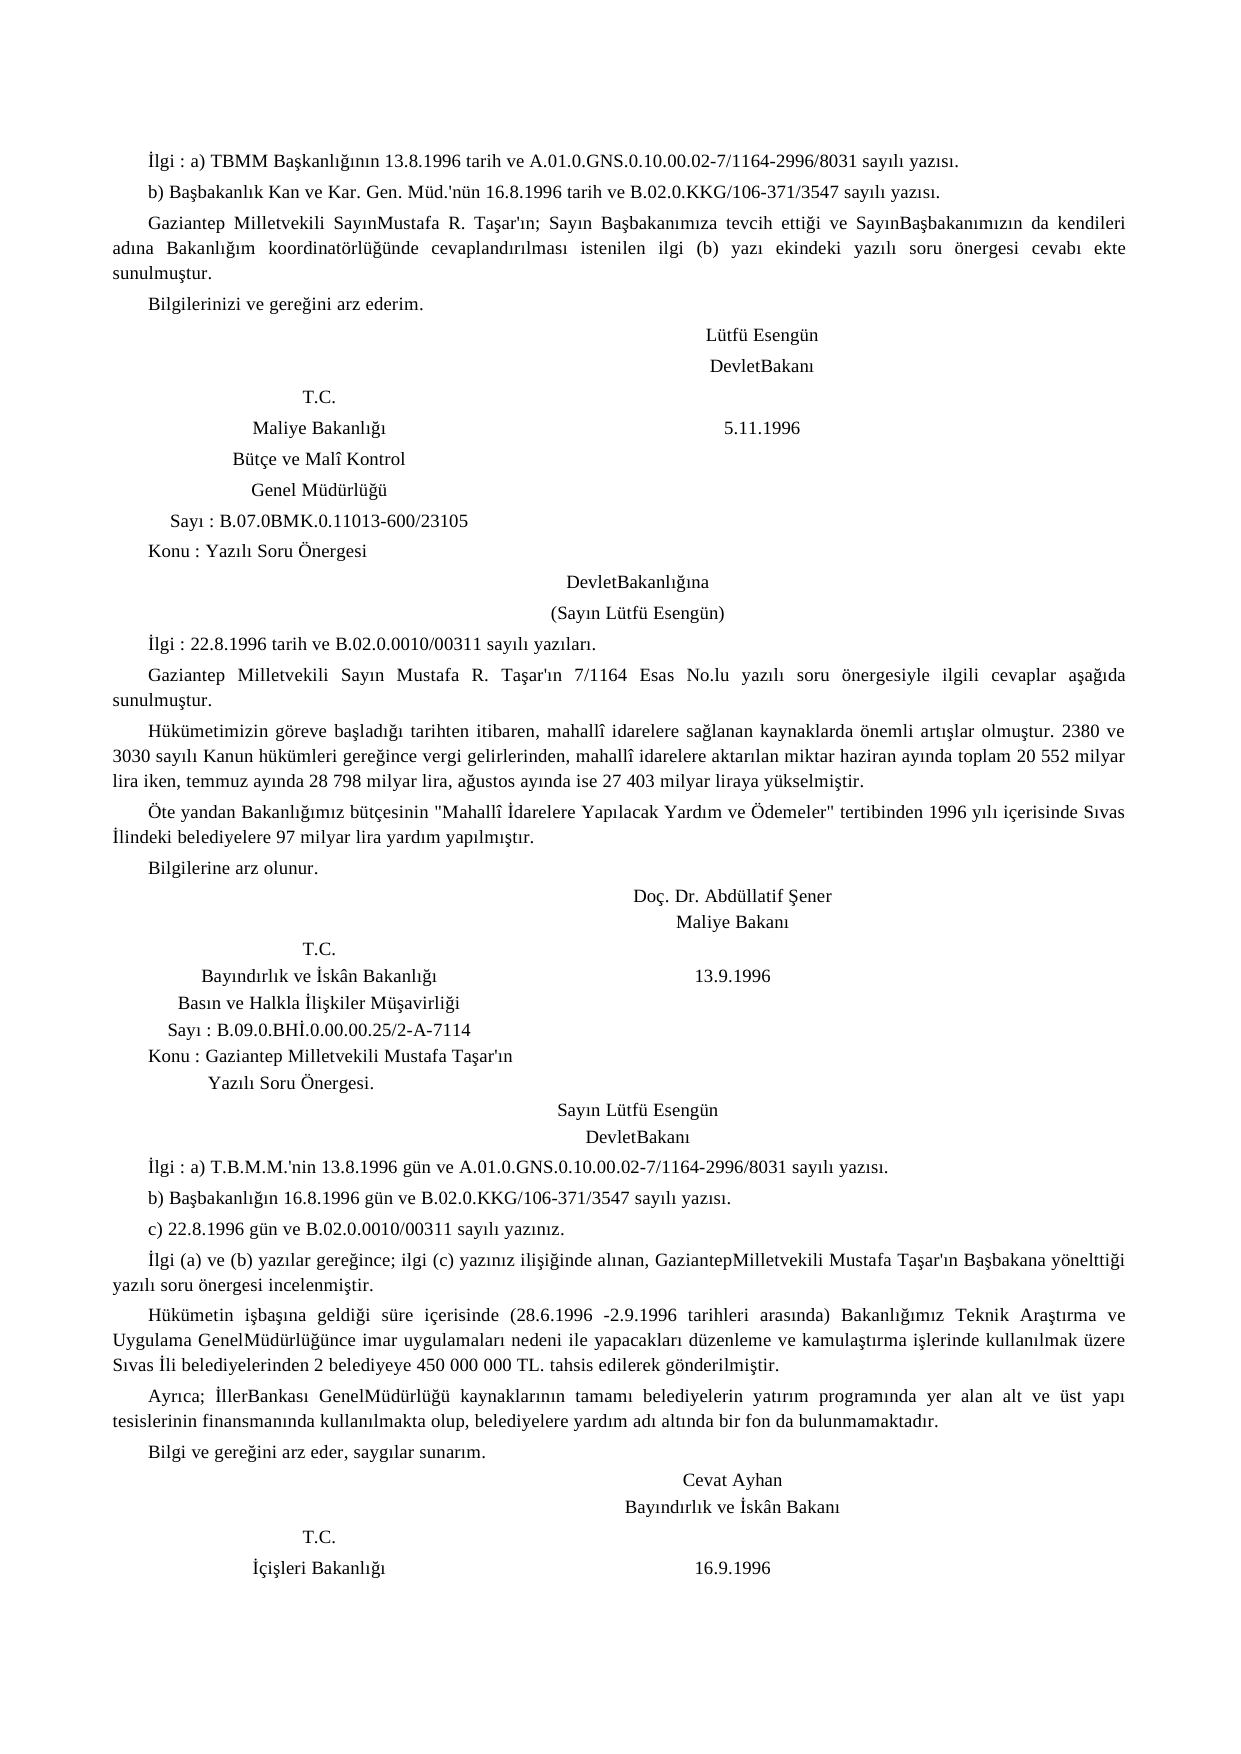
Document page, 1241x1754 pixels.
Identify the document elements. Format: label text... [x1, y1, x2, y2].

text Gaziantep Milletvekili SayınMustafa R. Taşar'ın; Sayın Başbakanımıza tevcih ettiği ve SayınBaşbakanımızın da kendileri adına Bakanlığım koordinatörlüğünde cevaplandırılması istenilen ilgi (b) yazı ekindeki yazılı soru önergesi cevabı ekte sunulmuştur. [112, 209, 1128, 284]
text Ayrıca; İllerBankası GenelMüdürlüğü kaynaklarının tamamı belediyelerin yatırım programında yer alan alt ve üst yapı tesislerinin finansmanında kullanılmakta olup, belediyelere yardım adı altında bir fon da bulunmamaktadır. [112, 1383, 1128, 1433]
text Genel Müdürlüğü [112, 476, 1128, 501]
text Bütçe ve Malî Kontrol [112, 445, 1128, 470]
text Maliye Bakanı [112, 912, 1128, 933]
text DevletBakanı [112, 1126, 1128, 1147]
text T.C. [112, 939, 1128, 960]
text Öte yandan Bakanlığımız bütçesinin "Mahallî İdarelere Yapılacak Yardım ve Ödemeler" tertibinden 1996 yılı içerisinde Sıvas İlindeki belediyelere 97 milyar lira yardım yapılmıştır. [112, 798, 1128, 848]
text Basın ve Halkla İlişkiler Müşavirliği [112, 992, 1128, 1013]
text b) Başbakanlığın 16.8.1996 gün ve B.02.0.KKG/106-371/3547 sayılı yazısı. [112, 1184, 1128, 1209]
text İlgi : 22.8.1996 tarih ve B.02.0.0010/00311 sayılı yazıları. [112, 631, 1128, 656]
text Yazılı Soru Önergesi. [112, 1073, 1128, 1094]
text İlgi : a) TBMM Başkanlığının 13.8.1996 tarih ve A.01.0.GNS.0.10.00.02-7/1164-2996/8031 sayılı yazısı. [112, 148, 1128, 173]
text Bayındırlık ve İskân Bakanı [112, 1496, 1128, 1517]
text DevletBakanı [112, 352, 1128, 377]
text Hükümetimizin göreve başladığı tarihten itibaren, mahallî idarelere sağlanan kaynaklarda önemli artışlar olmuştur. 2380 ve 3030 sayılı Kanun hükümleri gereğince vergi gelirlerinden, mahallî idarelere aktarılan miktar haziran ayında toplam 20 552 milyar lira iken, temmuz ayında 28 798 milyar lira, ağustos ayında ise 27 403 milyar liraya yükselmiştir. [112, 718, 1128, 793]
text Konu : Yazılı Soru Önergesi [112, 538, 1128, 563]
text T.C. [112, 383, 1128, 408]
text Bilgilerine arz olunur. [112, 854, 1128, 879]
text DevletBakanlığına [112, 569, 1128, 594]
text Hükümetin işbaşına geldiği süre içerisinde (28.6.1996 -2.9.1996 tarihleri arasında) Bakanlığımız Teknik Araştırma ve Uygulama GenelMüdürlüğünce imar uygulamaları nedeni ile yapacakları düzenleme ve kamulaştırma işlerinde kullanılmak üzere Sıvas İli belediyelerinden 2 belediyeye 450 000 000 TL. tahsis edilerek gönderilmiştir. [112, 1302, 1128, 1377]
text Bilgilerinizi ve gereğini arz ederim. [112, 290, 1128, 315]
text Lütfü Esengün [112, 321, 1128, 346]
text Doç. Dr. Abdüllatif Şener [112, 885, 1128, 906]
text c) 22.8.1996 gün ve B.02.0.0010/00311 sayılı yazınız. [112, 1215, 1128, 1240]
text İlgi : a) T.B.M.M.'nin 13.8.1996 gün ve A.01.0.GNS.0.10.00.02-7/1164-2996/8031 sayılı yazısı. [112, 1153, 1128, 1178]
text b) Başbakanlık Kan ve Kar. Gen. Müd.'nün 16.8.1996 tarih ve B.02.0.KKG/106-371/3547 sayılı yazısı. [112, 178, 1128, 203]
text İlgi (a) ve (b) yazılar gereğince; ilgi (c) yazınız ilişiğinde alınan, GaziantepMilletvekili Mustafa Taşar'ın Başbakana yönelttiği yazılı soru önergesi incelenmiştir. [112, 1246, 1128, 1296]
text T.C. [112, 1523, 1128, 1548]
text (Sayın Lütfü Esengün) [112, 600, 1128, 625]
text Sayı : B.07.0BMK.0.11013-600/23105 [112, 507, 1128, 532]
text Gaziantep Milletvekili Sayın Mustafa R. Taşar'ın 7/1164 Esas No.lu yazılı soru önergesiyle ilgili cevaplar aşağıda sunulmuştur. [112, 662, 1128, 712]
text İçişleri Bakanlığı 16.9.1996 [112, 1554, 1128, 1579]
text Bayındırlık ve İskân Bakanlığı 13.9.1996 [112, 966, 1128, 987]
text Sayı : B.09.0.BHİ.0.00.00.25/2-A-7114 [112, 1019, 1128, 1040]
text Konu : Gaziantep Milletvekili Mustafa Taşar'ın [112, 1046, 1128, 1067]
text Sayın Lütfü Esengün [112, 1099, 1128, 1120]
text Maliye Bakanlığı 5.11.1996 [112, 414, 1128, 439]
text Bilgi ve gereğini arz eder, saygılar sunarım. [112, 1439, 1128, 1464]
text Cevat Ayhan [112, 1470, 1128, 1491]
